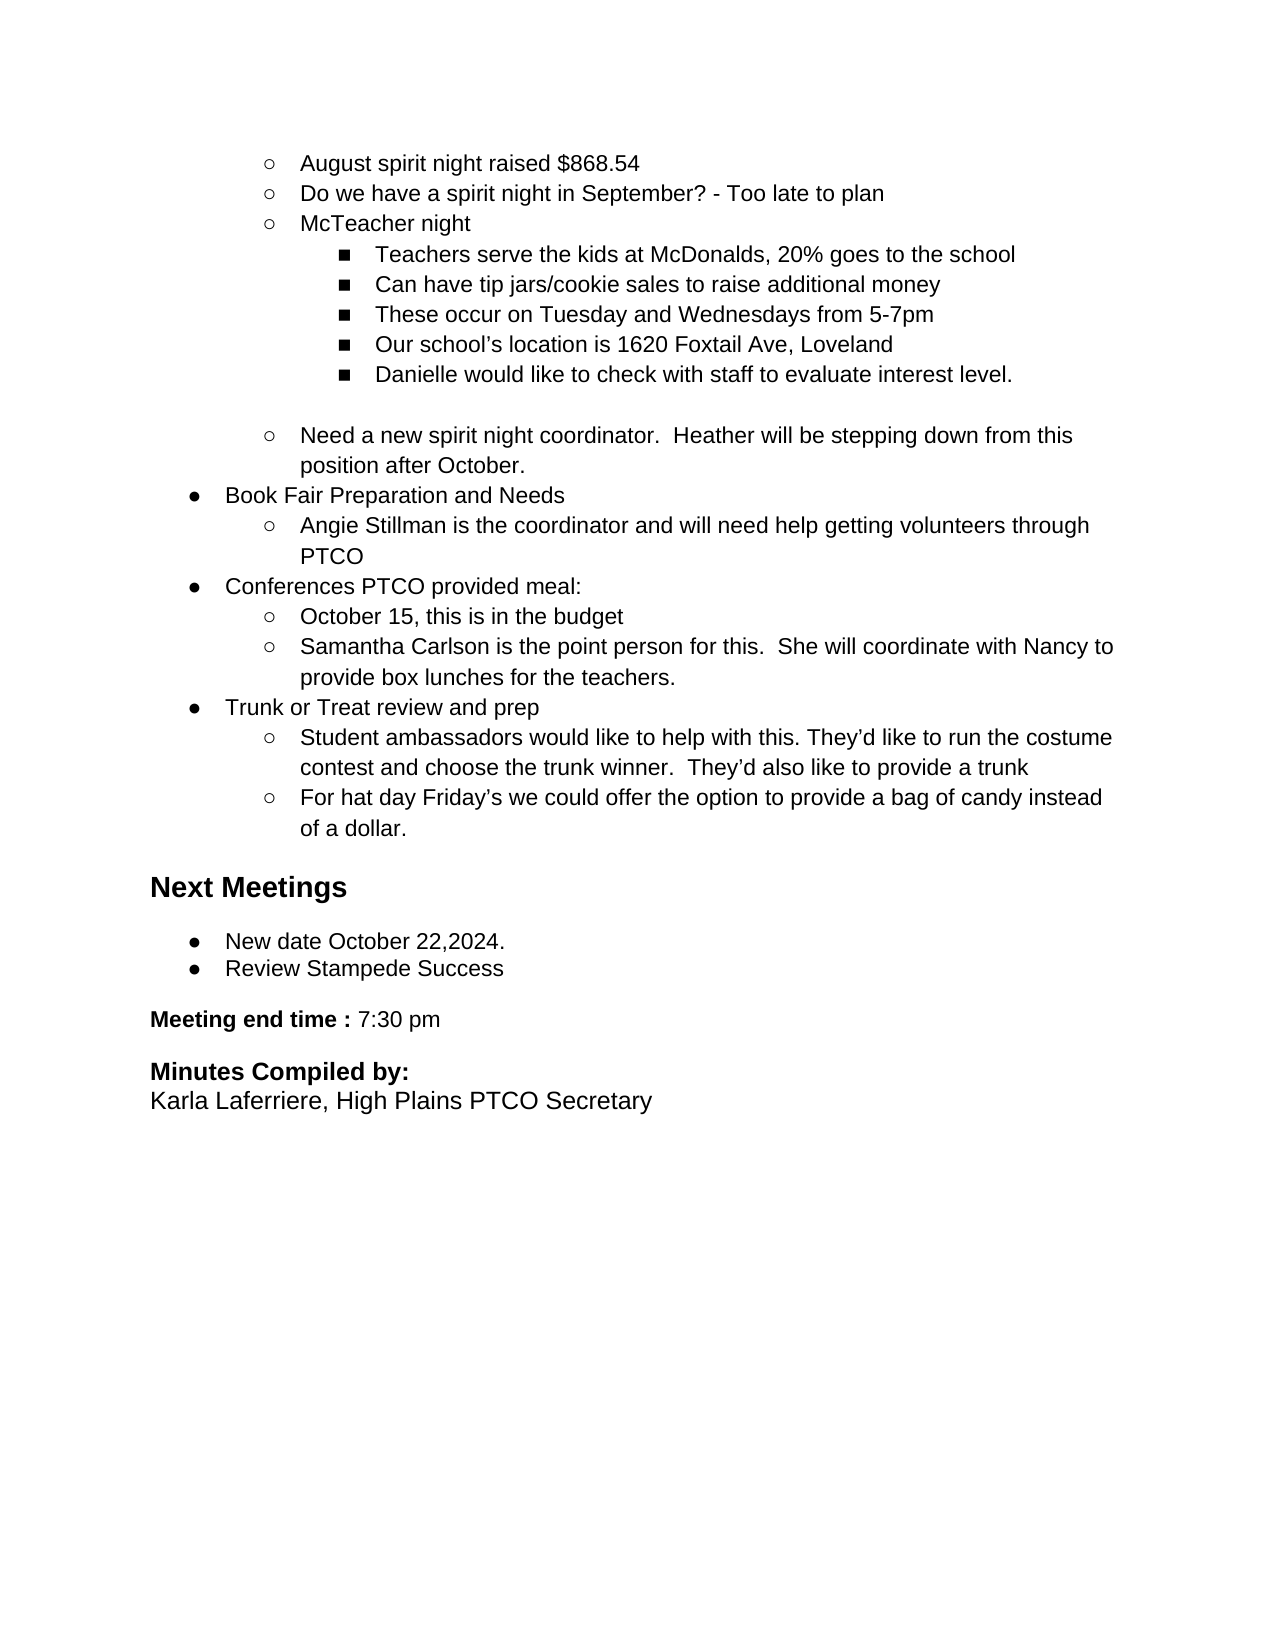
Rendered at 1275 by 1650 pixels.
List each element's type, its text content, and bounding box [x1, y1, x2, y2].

list Need a new spirit night coordinator. Heather will be stepping down from this position after October. [262, 422, 1125, 478]
list August spirit night raised $868.54 [262, 150, 1125, 176]
list Book Fair Preparation and Needs [187, 482, 1125, 509]
list For hat day Friday’s we could offer the option to provide a bag of candy instead of a dollar. [262, 784, 1125, 841]
text Minutes Compiled by: Karla Laferriere, High Plains PTCO Secretary [150, 1057, 1125, 1115]
text Meeting end time : 7:30 pm [150, 1006, 1125, 1032]
list Conferences PTCO provided meal: [187, 573, 1125, 599]
list These occur on Tuesday and Wednesdays from 5-7pm [337, 301, 1125, 327]
list Can have tip jars/cookie sales to raise additional money [337, 271, 1125, 297]
list Angie Stillman is the coordinator and will need help getting volunteers through PTCO [262, 512, 1125, 569]
list Samantha Carlson is the point person for this. She will coordinate with Nancy to provide box lunches for the teachers. [262, 633, 1125, 690]
list New date October 22,2024. [187, 928, 1125, 955]
list Student ambassadors would like to help with this. They’d like to run the costume contest and choose the trunk winner. They’d also like to provide a trunk [262, 724, 1125, 781]
list Our school’s location is 1620 Foxtail Ave, Loveland [337, 331, 1125, 358]
list Do we have a spirit night in September? - Too late to plan [262, 180, 1125, 207]
text Next Meetings [150, 870, 1125, 903]
list October 15, this is in the budget [262, 603, 1125, 629]
list Review Stampede Success [187, 955, 1125, 981]
list Teachers serve the kids at McDonalds, 20% goes to the school [337, 241, 1125, 267]
list Danielle would like to check with staff to evaluate interest level. [337, 361, 1125, 388]
list McTeacher night [262, 210, 1125, 237]
list Trunk or Treat review and prep [187, 694, 1125, 720]
